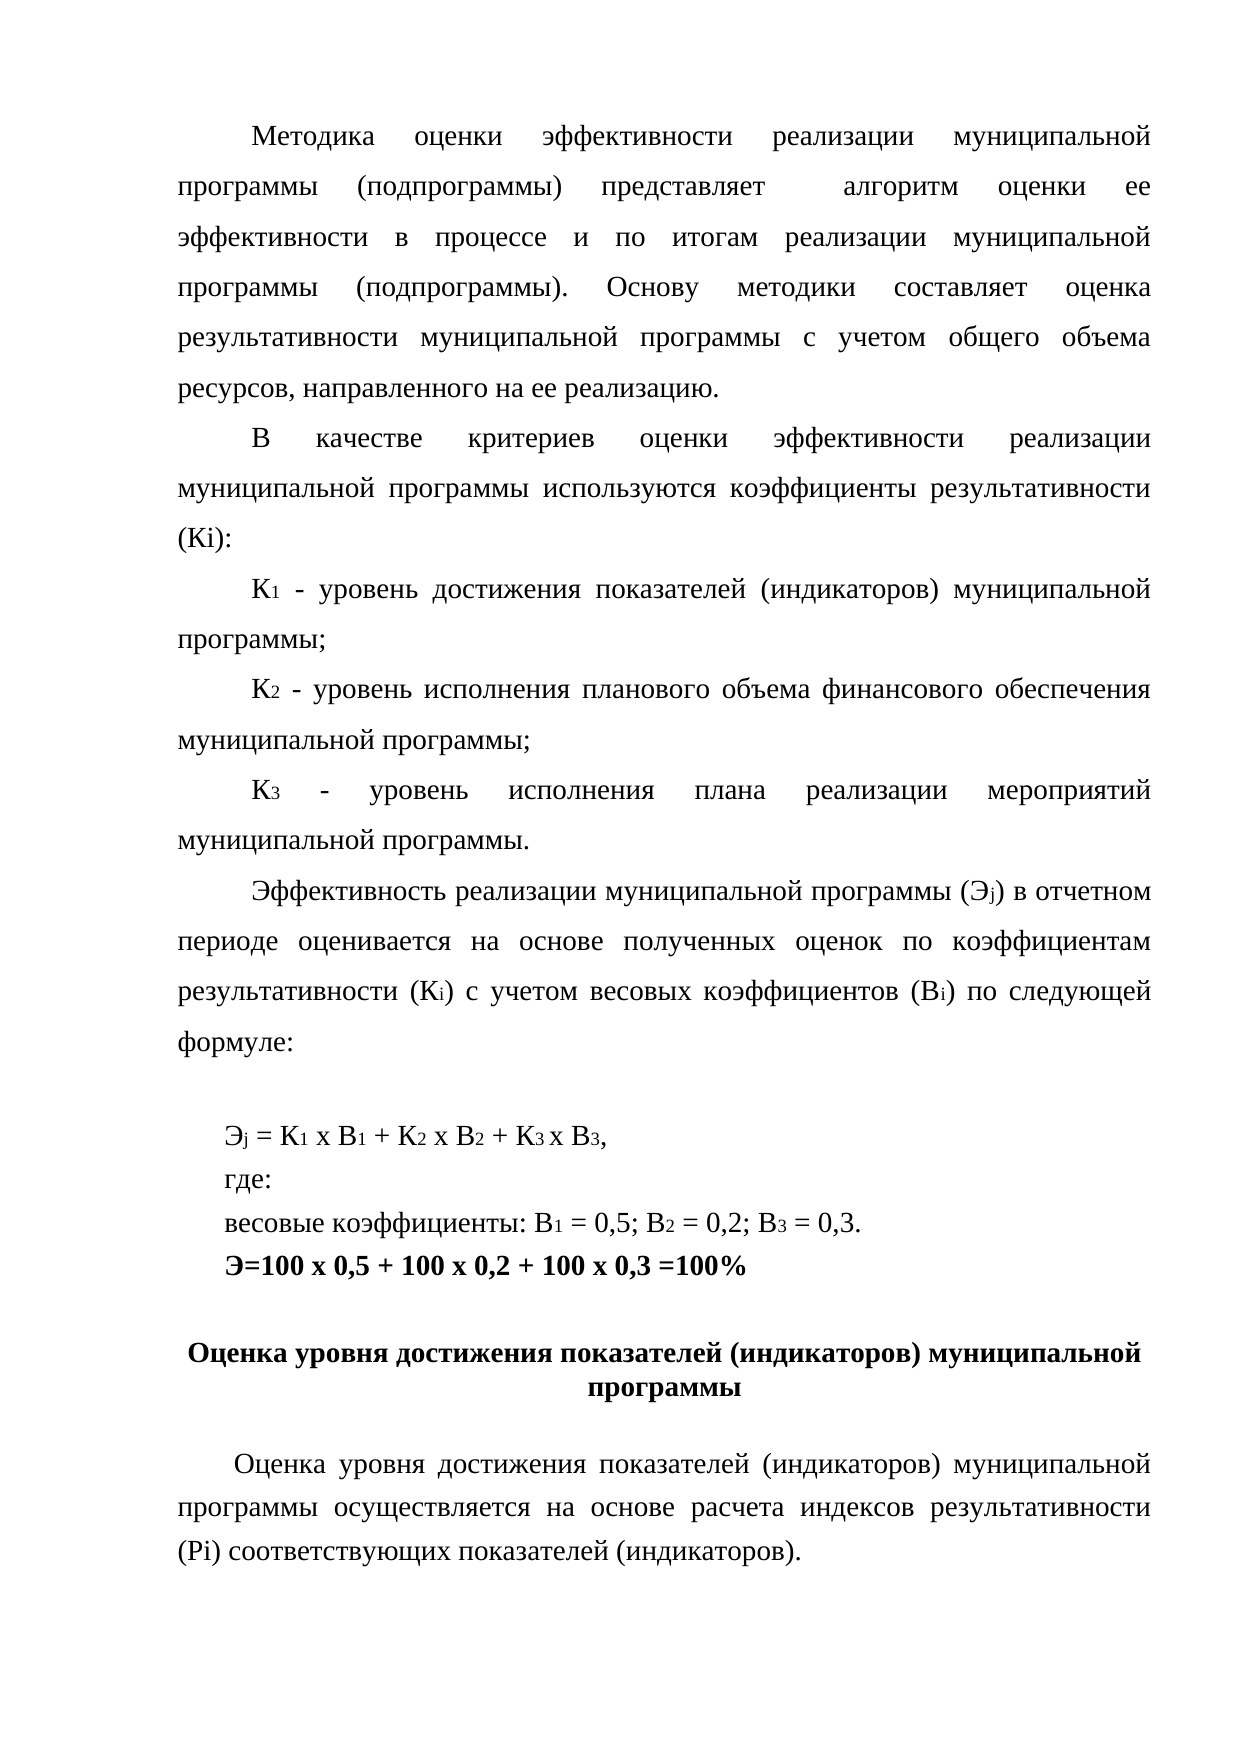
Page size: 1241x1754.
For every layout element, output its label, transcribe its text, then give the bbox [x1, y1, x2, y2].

text Эффективность реализации муниципальной программы (Эj) в отчетном периоде оценивается на основе полученных оценок по коэффициентам результативности (Кi) с учетом весовых коэффициентов (Вi) по следующей формуле: [177, 873, 1152, 1057]
text Методика оценки эффективности реализации муниципальной программы (подпрограммы) представляет алгоритм оценки ее эффективности в процессе и по итогам реализации муниципальной программы (подпрограммы). Основу методики составляет оценка результативности муниципальной программы с учетом общего объема ресурсов, направленного на ее реализацию. [177, 118, 1152, 403]
text К2 - уровень исполнения планового объема финансового обеспечения муниципальной программы; [177, 672, 1152, 755]
text Эj = К1 x В1 + К2 x В2 + К3 x В3, [224, 1118, 1152, 1151]
text весовые коэффициенты: В1 = 0,5; В2 = 0,2; В3 = 0,3. [224, 1205, 1152, 1238]
text где: [224, 1161, 1152, 1195]
text Э=100 х 0,5 + 100 х 0,2 + 100 х 0,3 =100% [224, 1248, 1152, 1282]
text В качестве критериев оценки эффективности реализации муниципальной программы используются коэффициенты результативности (Кi): [177, 420, 1152, 554]
text Оценка уровня достижения показателей (индикаторов) муниципальной программы [177, 1335, 1152, 1402]
text К3 - уровень исполнения плана реализации мероприятий муниципальной программы. [177, 772, 1152, 856]
text К1 - уровень достижения показателей (индикаторов) муниципальной программы; [177, 571, 1152, 655]
text Оценка уровня достижения показателей (индикаторов) муниципальной программы осуществляется на основе расчета индексов результативности (Рi) соответствующих показателей (индикаторов). [177, 1446, 1152, 1567]
